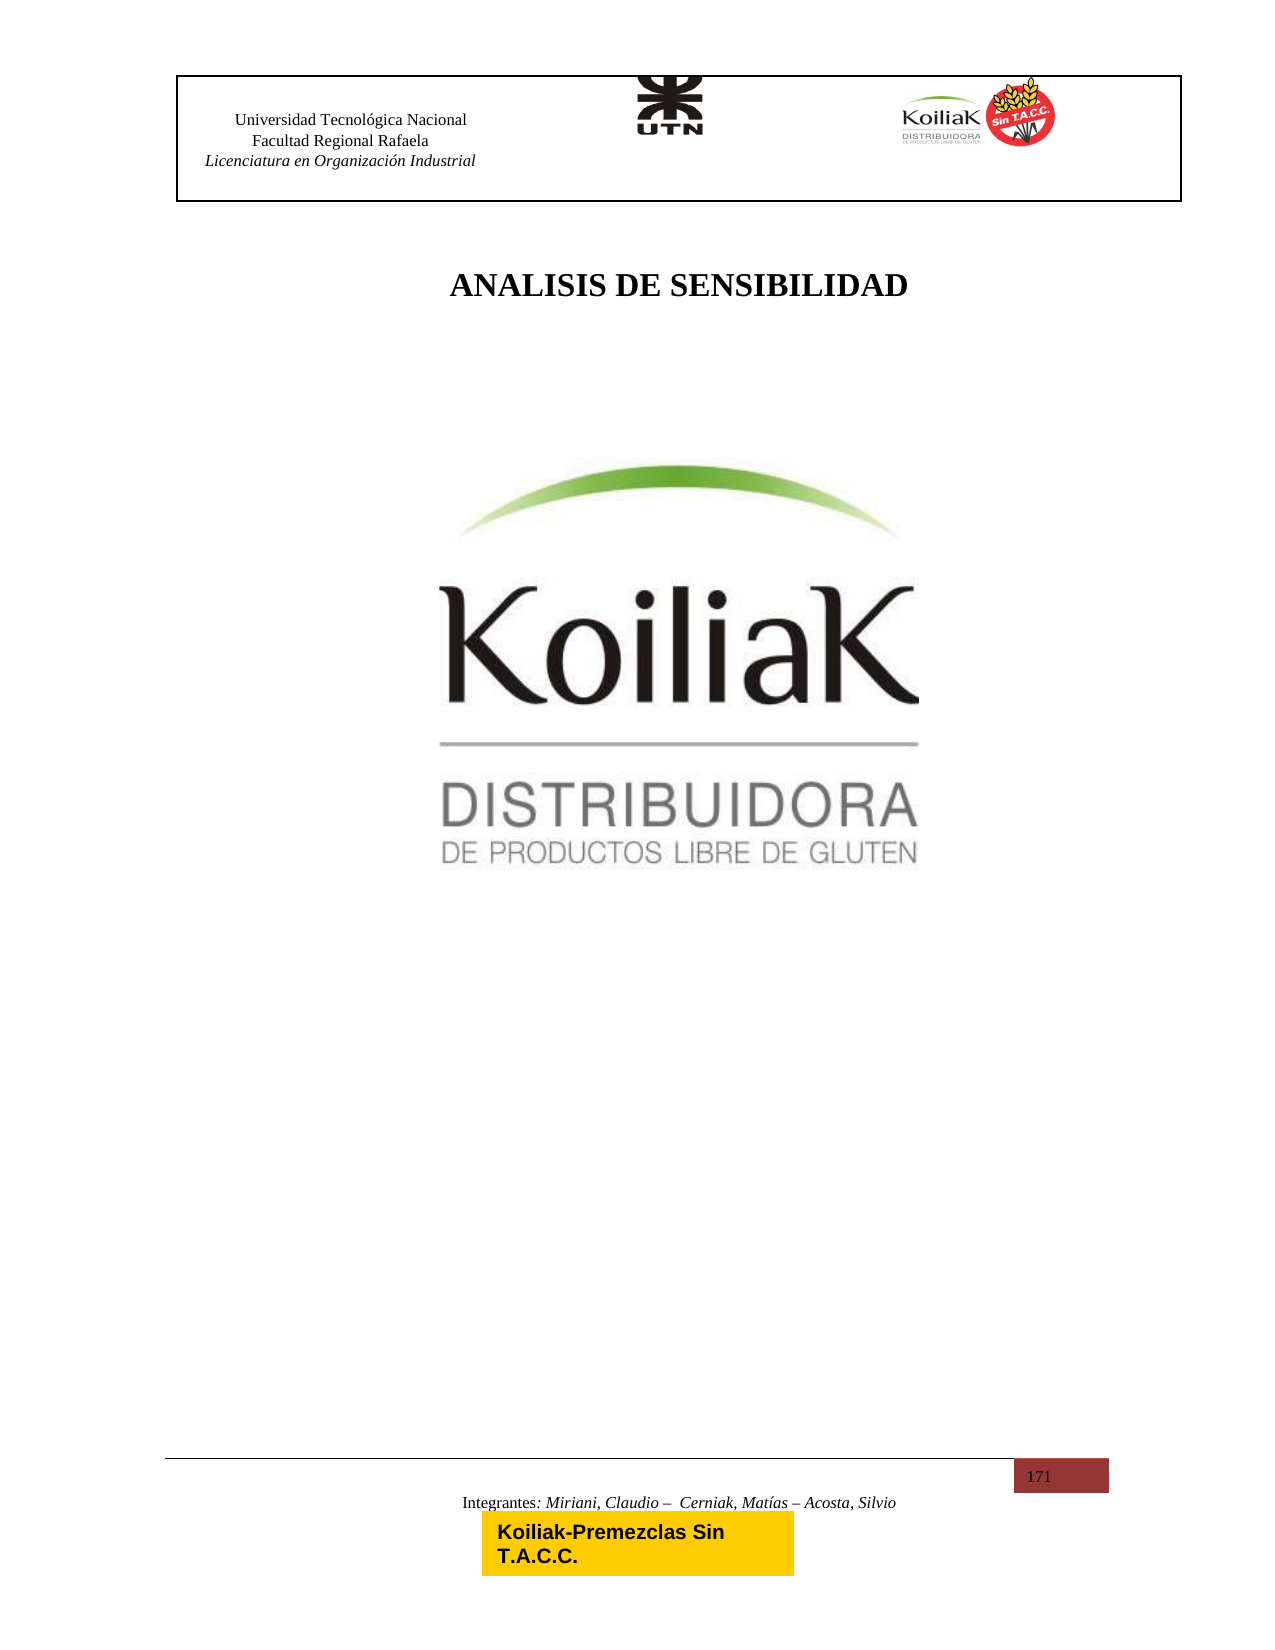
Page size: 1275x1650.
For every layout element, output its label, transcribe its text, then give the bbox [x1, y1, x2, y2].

picture [439, 414, 919, 912]
text ANALISIS DE SENSIBILIDAD [177, 266, 1181, 304]
picture [902, 77, 1063, 149]
picture [635, 77, 703, 135]
